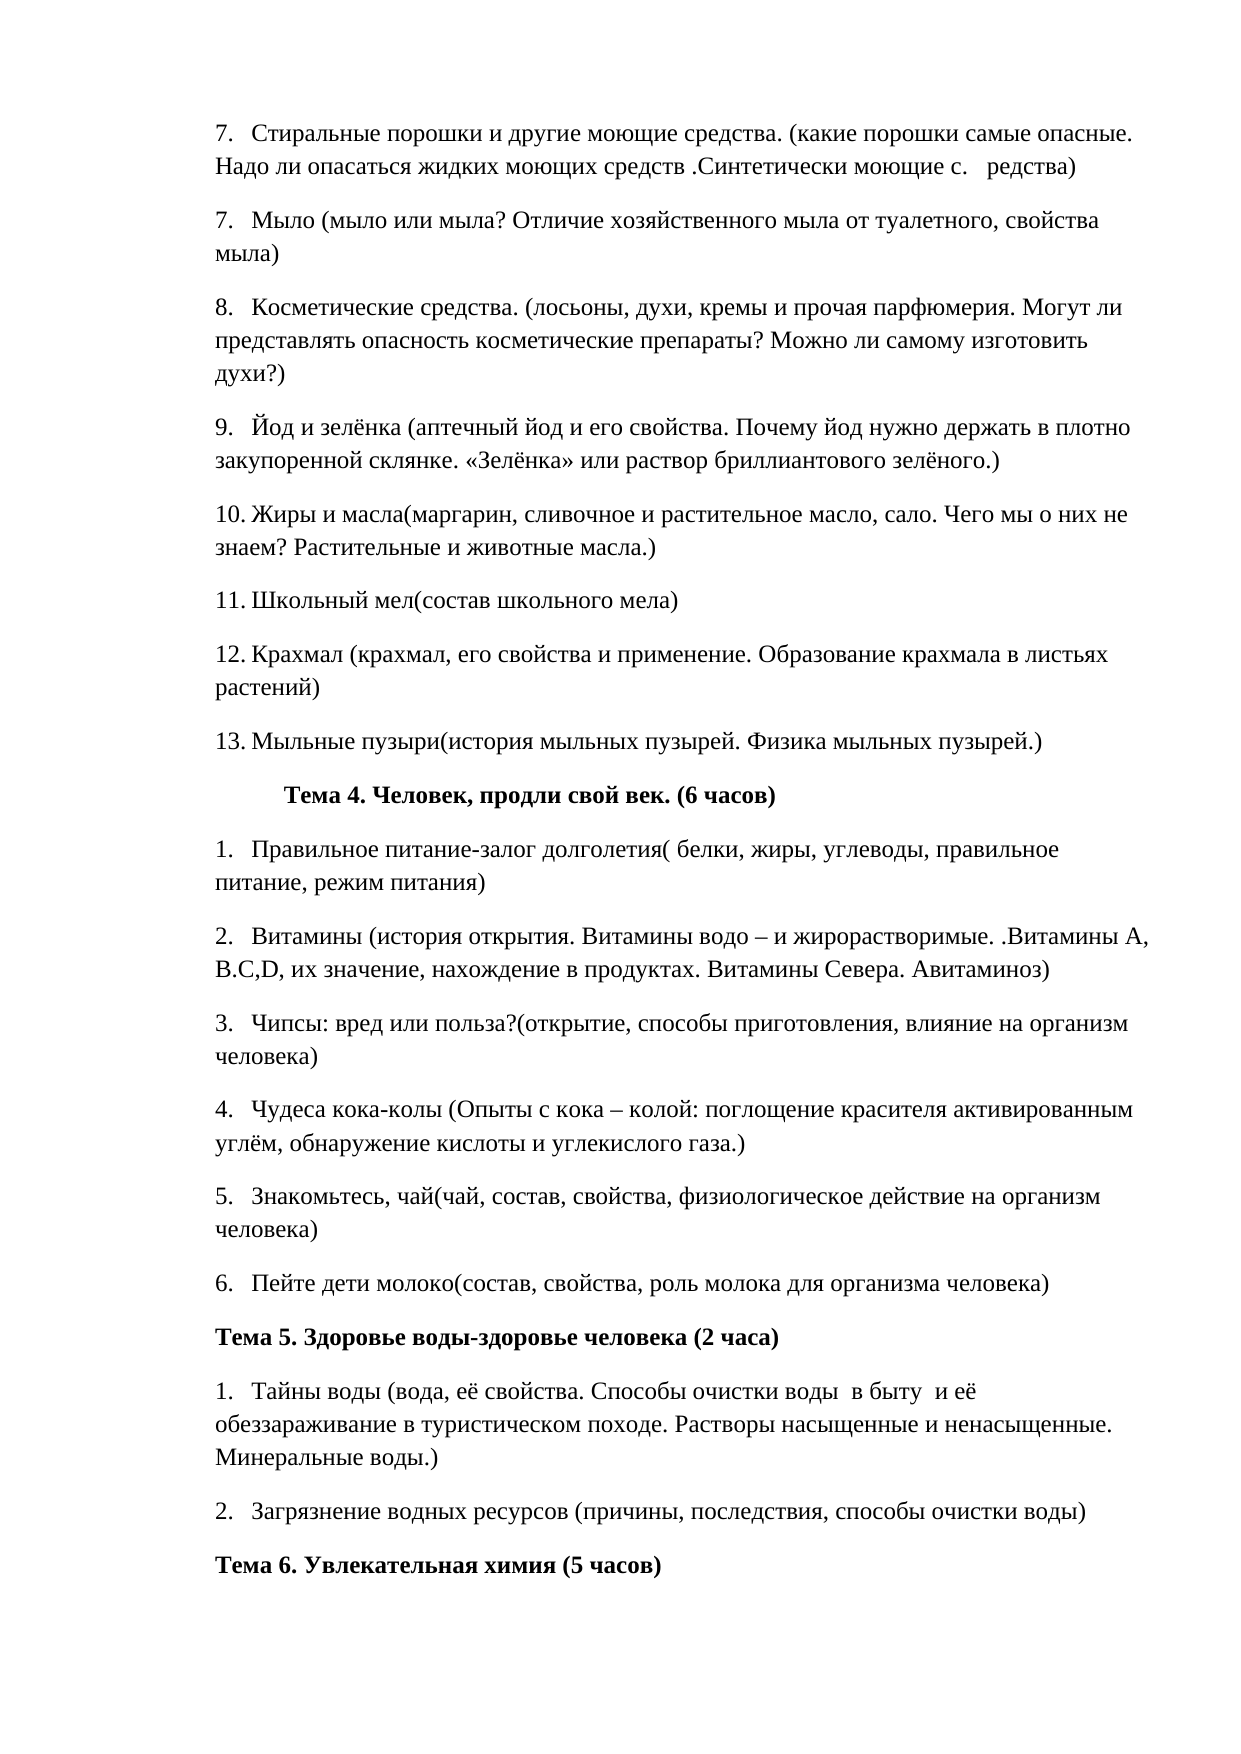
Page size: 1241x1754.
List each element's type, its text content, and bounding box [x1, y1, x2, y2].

text Тема 6. Увлекательная химия (5 часов) [215, 1550, 1152, 1578]
text 2. Загрязнение водных ресурсов (причины, последствия, способы очистки воды) [215, 1496, 1152, 1525]
text 8. Косметические средства. (лосьоны, духи, кремы и прочая парфюмерия. Могут ли представлять опасность косметические препараты? Можно ли самому изготовить духи?) [215, 292, 1152, 387]
text Тема 4. Человек, продли свой век. (6 часов) [215, 780, 1152, 809]
text 12. Крахмал (крахмал, его свойства и применение. Образование крахмала в листьях растений) [215, 639, 1152, 701]
text 11. Школьный мел(состав школьного мела) [215, 586, 1152, 614]
text 7. Стиральные порошки и другие моющие средства. (какие порошки самые опасные. Надо ли опасаться жидких моющих средств .Синтетически моющие с. редства) [215, 118, 1152, 180]
text 6. Пейте дети молоко(состав, свойства, роль молока для организма человека) [215, 1268, 1152, 1297]
text 5. Знакомьтесь, чай(чай, состав, свойства, физиологическое действие на организм человека) [215, 1181, 1152, 1243]
text 2. Витамины (история открытия. Витамины водо – и жирорастворимые. .Витамины А, В.С,D, их значение, нахождение в продуктах. Витамины Севера. Авитаминоз) [215, 921, 1152, 983]
text 7. Мыло (мыло или мыла? Отличие хозяйственного мыла от туалетного, свойства мыла) [215, 205, 1152, 267]
text 3. Чипсы: вред или польза?(открытие, способы приготовления, влияние на организм человека) [215, 1008, 1152, 1069]
text 9. Йод и зелёнка (аптечный йод и его свойства. Почему йод нужно держать в плотно закупоренной склянке. «Зелёнка» или раствор бриллиантового зелёного.) [215, 412, 1152, 473]
text 1. Тайны воды (вода, её свойства. Способы очистки воды в быту и её обеззараживание в туристическом походе. Растворы насыщенные и ненасыщенные. Минеральные воды.) [215, 1376, 1152, 1471]
text 4. Чудеса кока-колы (Опыты с кока – колой: поглощение красителя активированным углём, обнаружение кислоты и углекислого газа.) [215, 1094, 1152, 1156]
text 13. Мыльные пузыри(история мыльных пузырей. Физика мыльных пузырей.) [215, 726, 1152, 755]
text Тема 5. Здоровье воды-здоровье человека (2 часа) [215, 1322, 1152, 1351]
text 1. Правильное питание-залог долголетия( белки, жиры, углеводы, правильное питание, режим питания) [215, 834, 1152, 896]
text 10. Жиры и масла(маргарин, сливочное и растительное масло, сало. Чего мы о них не знаем? Растительные и животные масла.) [215, 499, 1152, 560]
